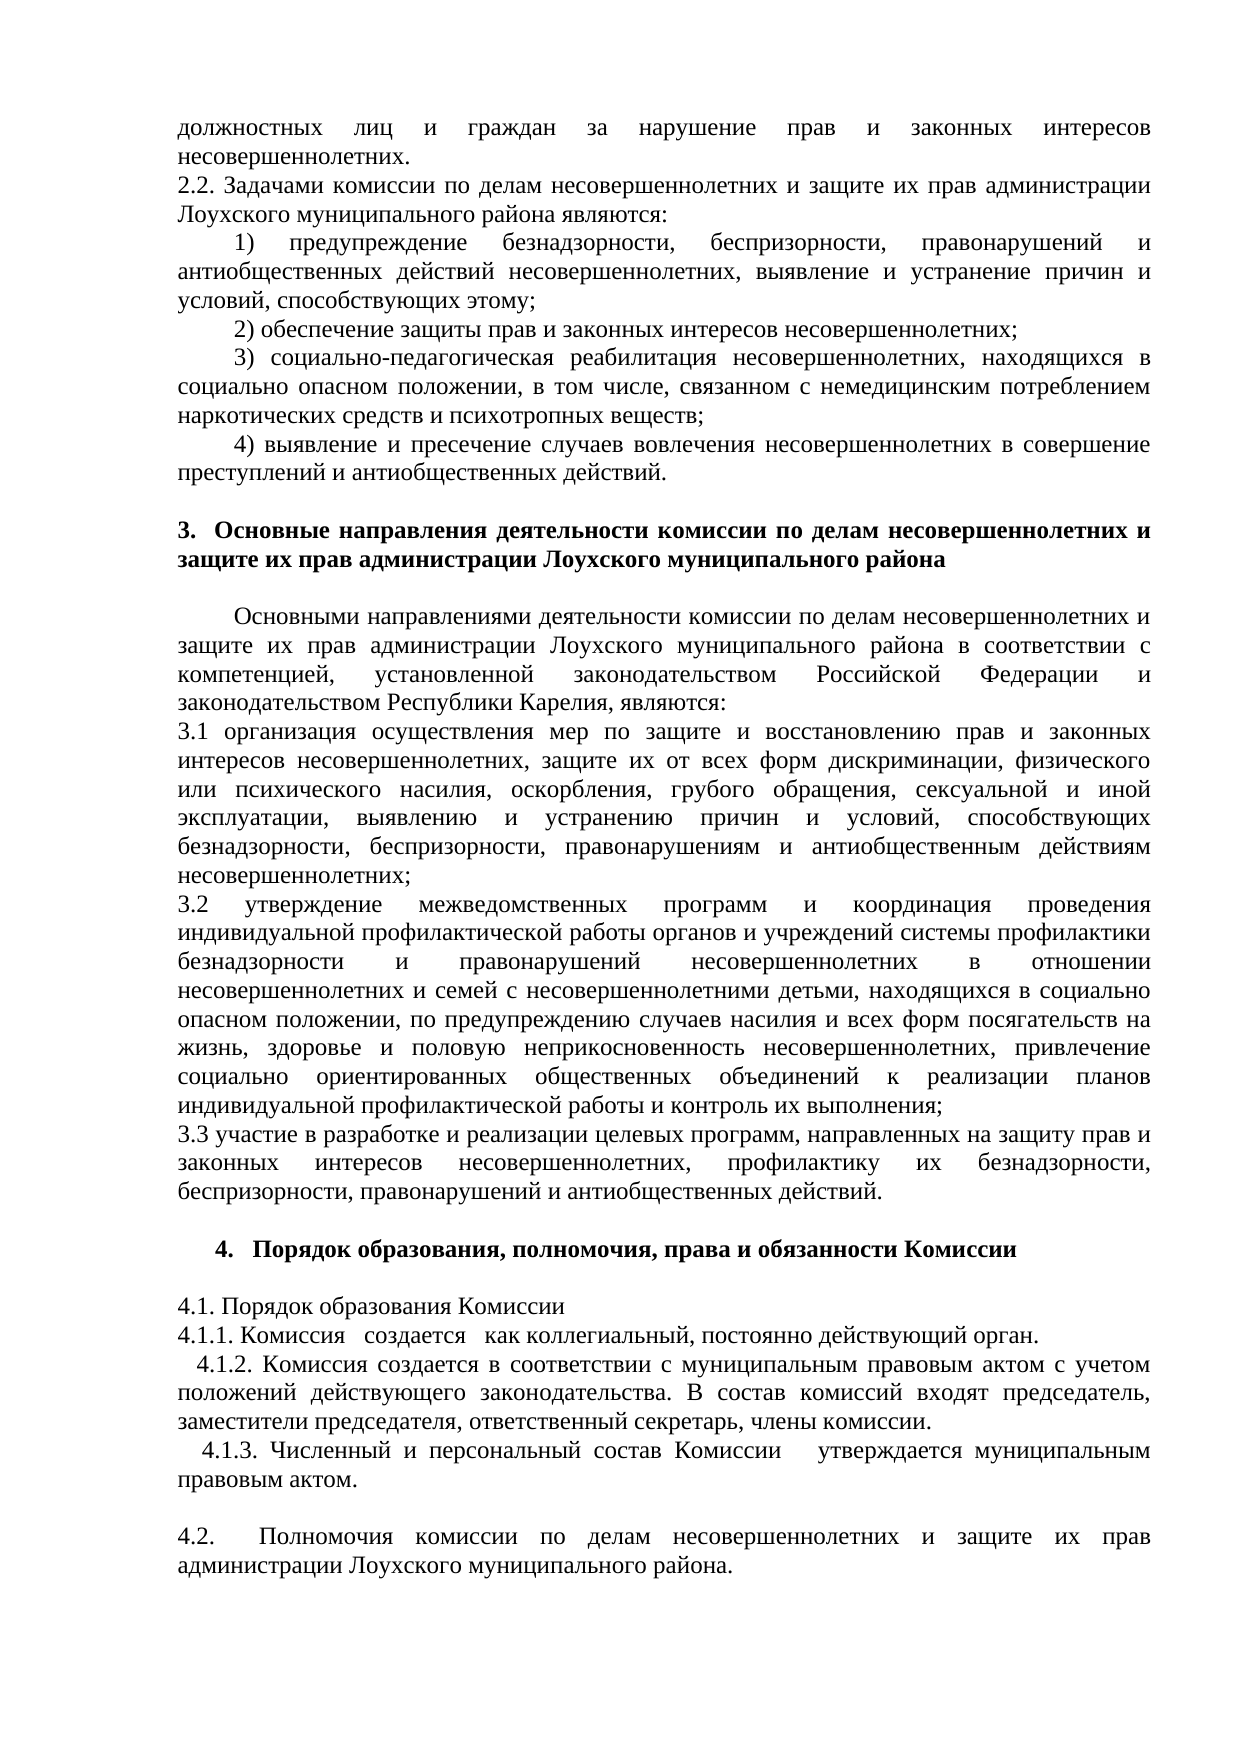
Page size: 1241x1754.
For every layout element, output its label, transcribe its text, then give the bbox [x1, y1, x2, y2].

text 2.2. Задачами комиссии по делам несовершеннолетних и защите их прав администрации Лоухского муниципального района являются: [177, 170, 1152, 227]
text 4.1. Порядок образования Комиссии [177, 1291, 1152, 1320]
text 3. Основные направления деятельности комиссии по делам несовершеннолетних и защите их прав администрации Лоухского муниципального района [177, 515, 1152, 572]
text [177, 112, 1152, 170]
text Основными направлениями деятельности комиссии по делам несовершеннолетних и защите их прав администрации Лоухского муниципального района в соответствии с компетенцией, установленной законодательством Российской Федерации и законодательством Республики Карелия, являются: [177, 601, 1152, 716]
text 1) предупреждение безнадзорности, беспризорности, правонарушений и антиобщественных действий несовершеннолетних, выявление и устранение причин и условий, способствующих этому; [177, 227, 1152, 314]
text 3.1 организация осуществления мер по защите и восстановлению прав и законных интересов несовершеннолетних, защите их от всех форм дискриминации, физического или психического насилия, оскорбления, грубого обращения, сексуальной и иной эксплуатации, выявлению и устранению причин и условий, способствующих безнадзорности, беспризорности, правонарушениям и антиобщественным действиям несовершеннолетних; [177, 716, 1152, 889]
text 3) социально-педагогическая реабилитация несовершеннолетних, находящихся в социально опасном положении, в том числе, связанном с немедицинским потреблением наркотических средств и психотропных веществ; [177, 342, 1152, 429]
list Порядок образования, полномочия, права и обязанности Комиссии [215, 1234, 1152, 1262]
text 4.1.3. Численный и персональный состав Комиссии утверждается муниципальным правовым актом. [177, 1435, 1152, 1492]
text 3.3 участие в разработке и реализации целевых программ, направленных на защиту прав и законных интересов несовершеннолетних, профилактику их безнадзорности, беспризорности, правонарушений и антиобщественных действий. [177, 1119, 1152, 1205]
text 4.2. Полномочия комиссии по делам несовершеннолетних и защите их прав администрации Лоухского муниципального района. [177, 1521, 1152, 1579]
text 4) выявление и пресечение случаев вовлечения несовершеннолетних в совершение преступлений и антиобщественных действий. [177, 429, 1152, 486]
text 3.2 утверждение межведомственных программ и координация проведения индивидуальной профилактической работы органов и учреждений системы профилактики безнадзорности и правонарушений несовершеннолетних в отношении несовершеннолетних и семей с несовершеннолетними детьми, находящихся в социально опасном положении, по предупреждению случаев насилия и всех форм посягательств на жизнь, здоровье и половую неприкосновенность несовершеннолетних, привлечение социально ориентированных общественных объединений к реализации планов индивидуальной профилактической работы и контроль их выполнения; [177, 889, 1152, 1119]
text 2) обеспечение защиты прав и законных интересов несовершеннолетних; [177, 314, 1152, 342]
text 4.1.2. Комиссия создается в соответствии с муниципальным правовым актом с учетом положений действующего законодательства. В состав комиссий входят председатель, заместители председателя, ответственный секретарь, члены комиссии. [177, 1349, 1152, 1435]
text 4.1.1. Комиссия создается как коллегиальный, постоянно действующий орган. [177, 1320, 1152, 1349]
